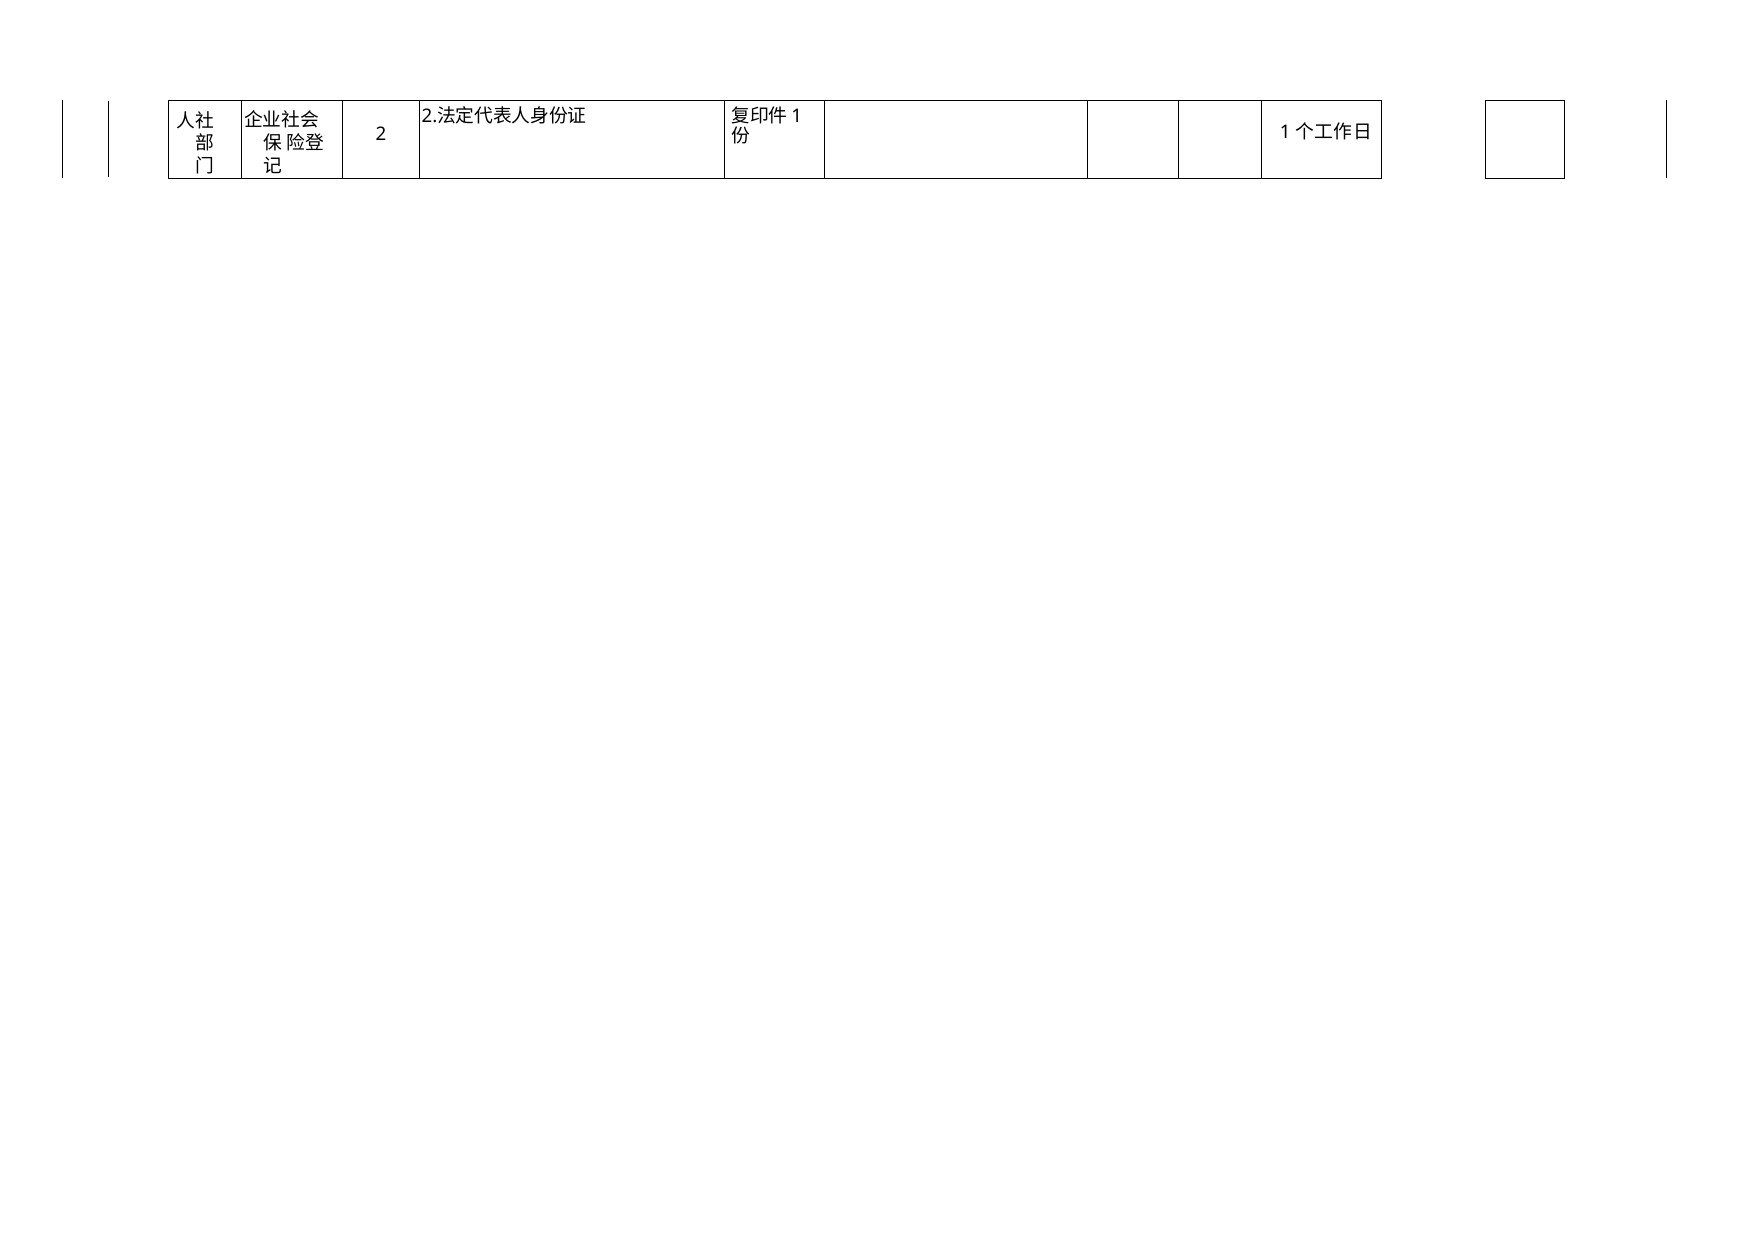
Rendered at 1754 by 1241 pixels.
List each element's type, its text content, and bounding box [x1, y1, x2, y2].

table_cell 2.法定代表人身份证 [420, 101, 724, 178]
table_cell 2 [343, 101, 419, 178]
table_cell 复印件1份 [725, 101, 824, 178]
table_cell 企业社会保 险登记 [242, 101, 342, 178]
table_cell [825, 101, 1087, 178]
table_cell [1486, 101, 1564, 178]
table_cell [1179, 101, 1261, 178]
table_cell [1088, 101, 1178, 178]
table_cell 1个工作日 [1262, 101, 1381, 178]
table_cell 人社部 门 [169, 101, 241, 178]
